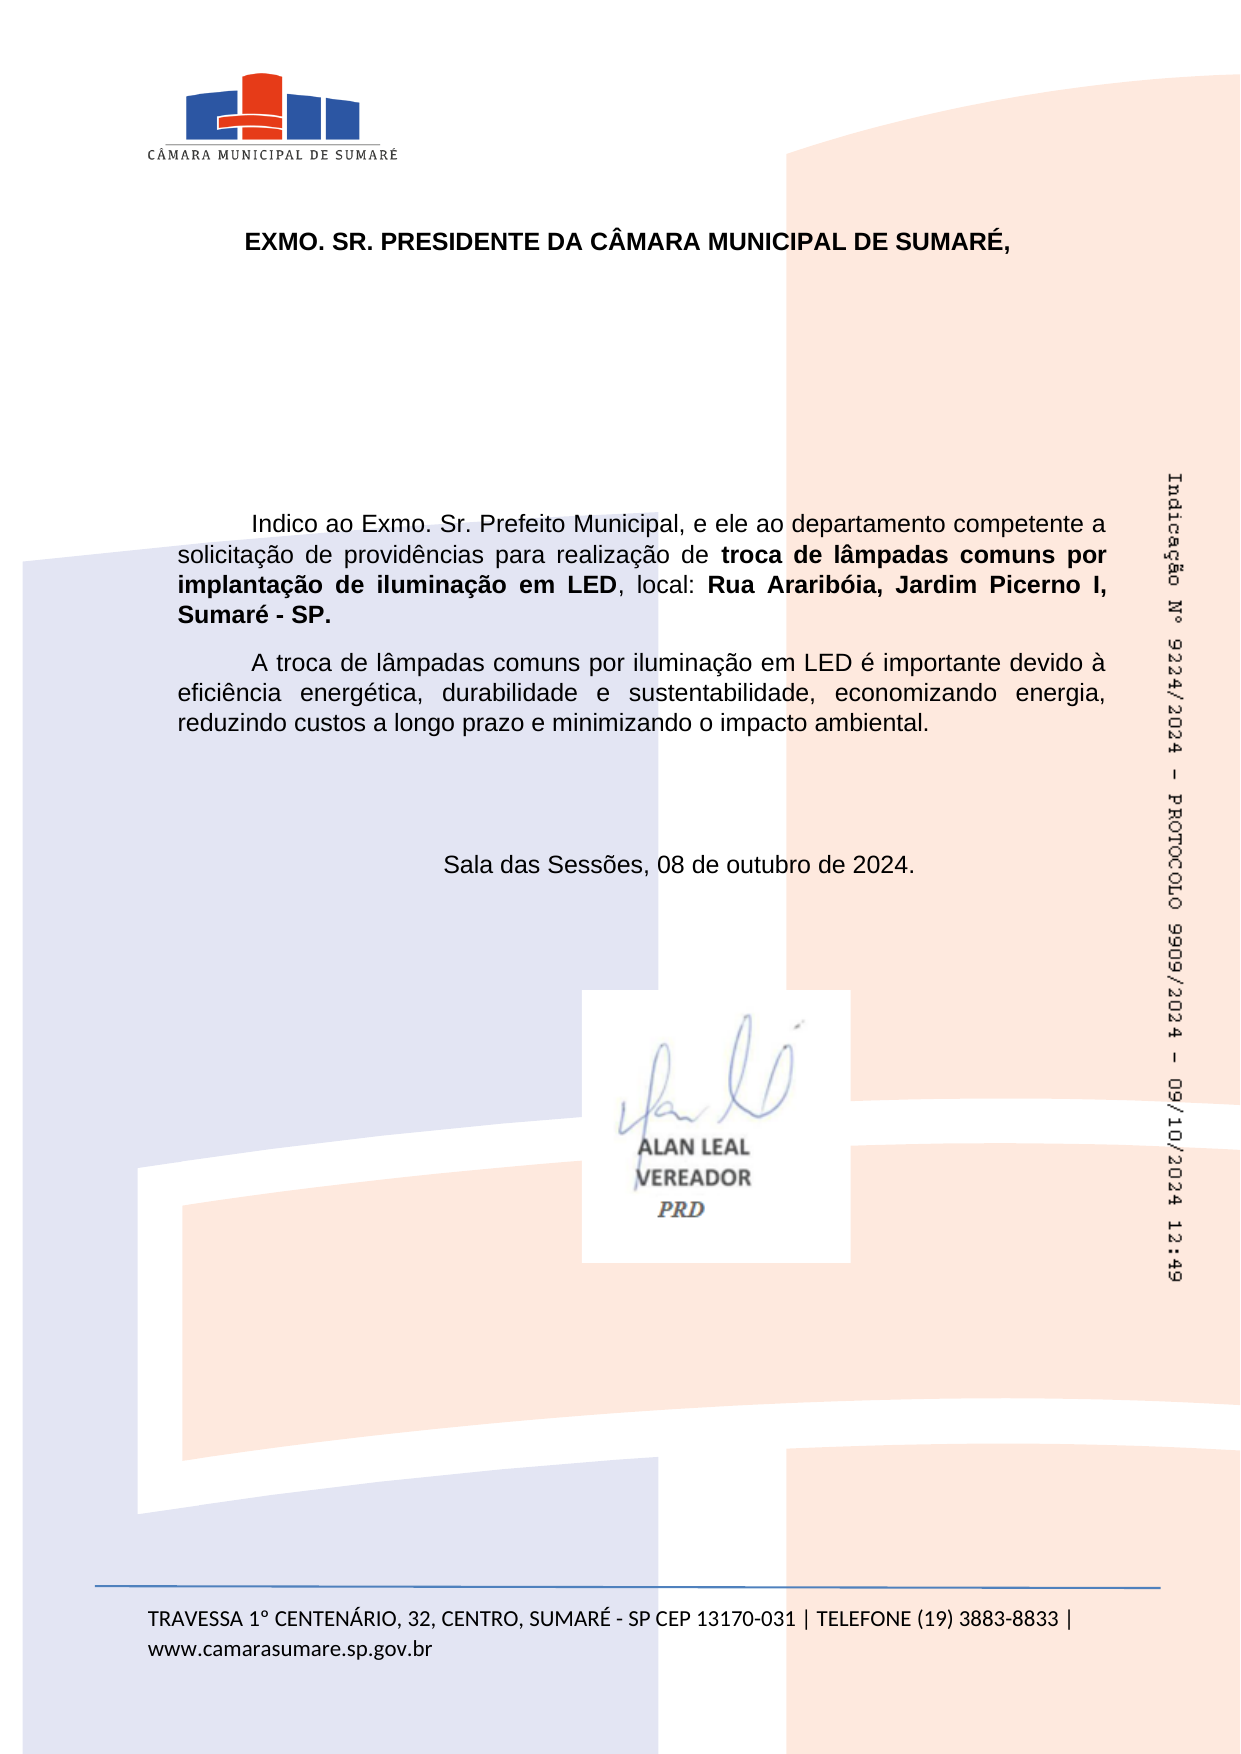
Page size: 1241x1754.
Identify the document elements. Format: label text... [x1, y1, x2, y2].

picture [1142, 468, 1205, 1286]
picture [147, 73, 398, 162]
text Sala das Sessões, 08 de outubro de 2024. [177, 849, 1107, 878]
text A troca de lâmpadas comuns por iluminação em LED é importante devido à eficiência energética, durabilidade e sustentabilidade, economizando energia, reduzindo custos a longo prazo e minimizando o impacto ambiental. [177, 647, 1107, 737]
picture [581, 990, 851, 1263]
text EXMO. SR. PRESIDENTE DA CÂMARA MUNICIPAL DE SUMARÉ, [148, 227, 1107, 255]
text Indico ao Exmo. Sr. Prefeito Municipal, e ele ao departamento competente a solicitação de providências para realização de troca de lâmpadas comuns por implantação de iluminação em LED, local: Rua Araribóia, Jardim Picerno I, Sumaré - SP. [177, 509, 1107, 629]
